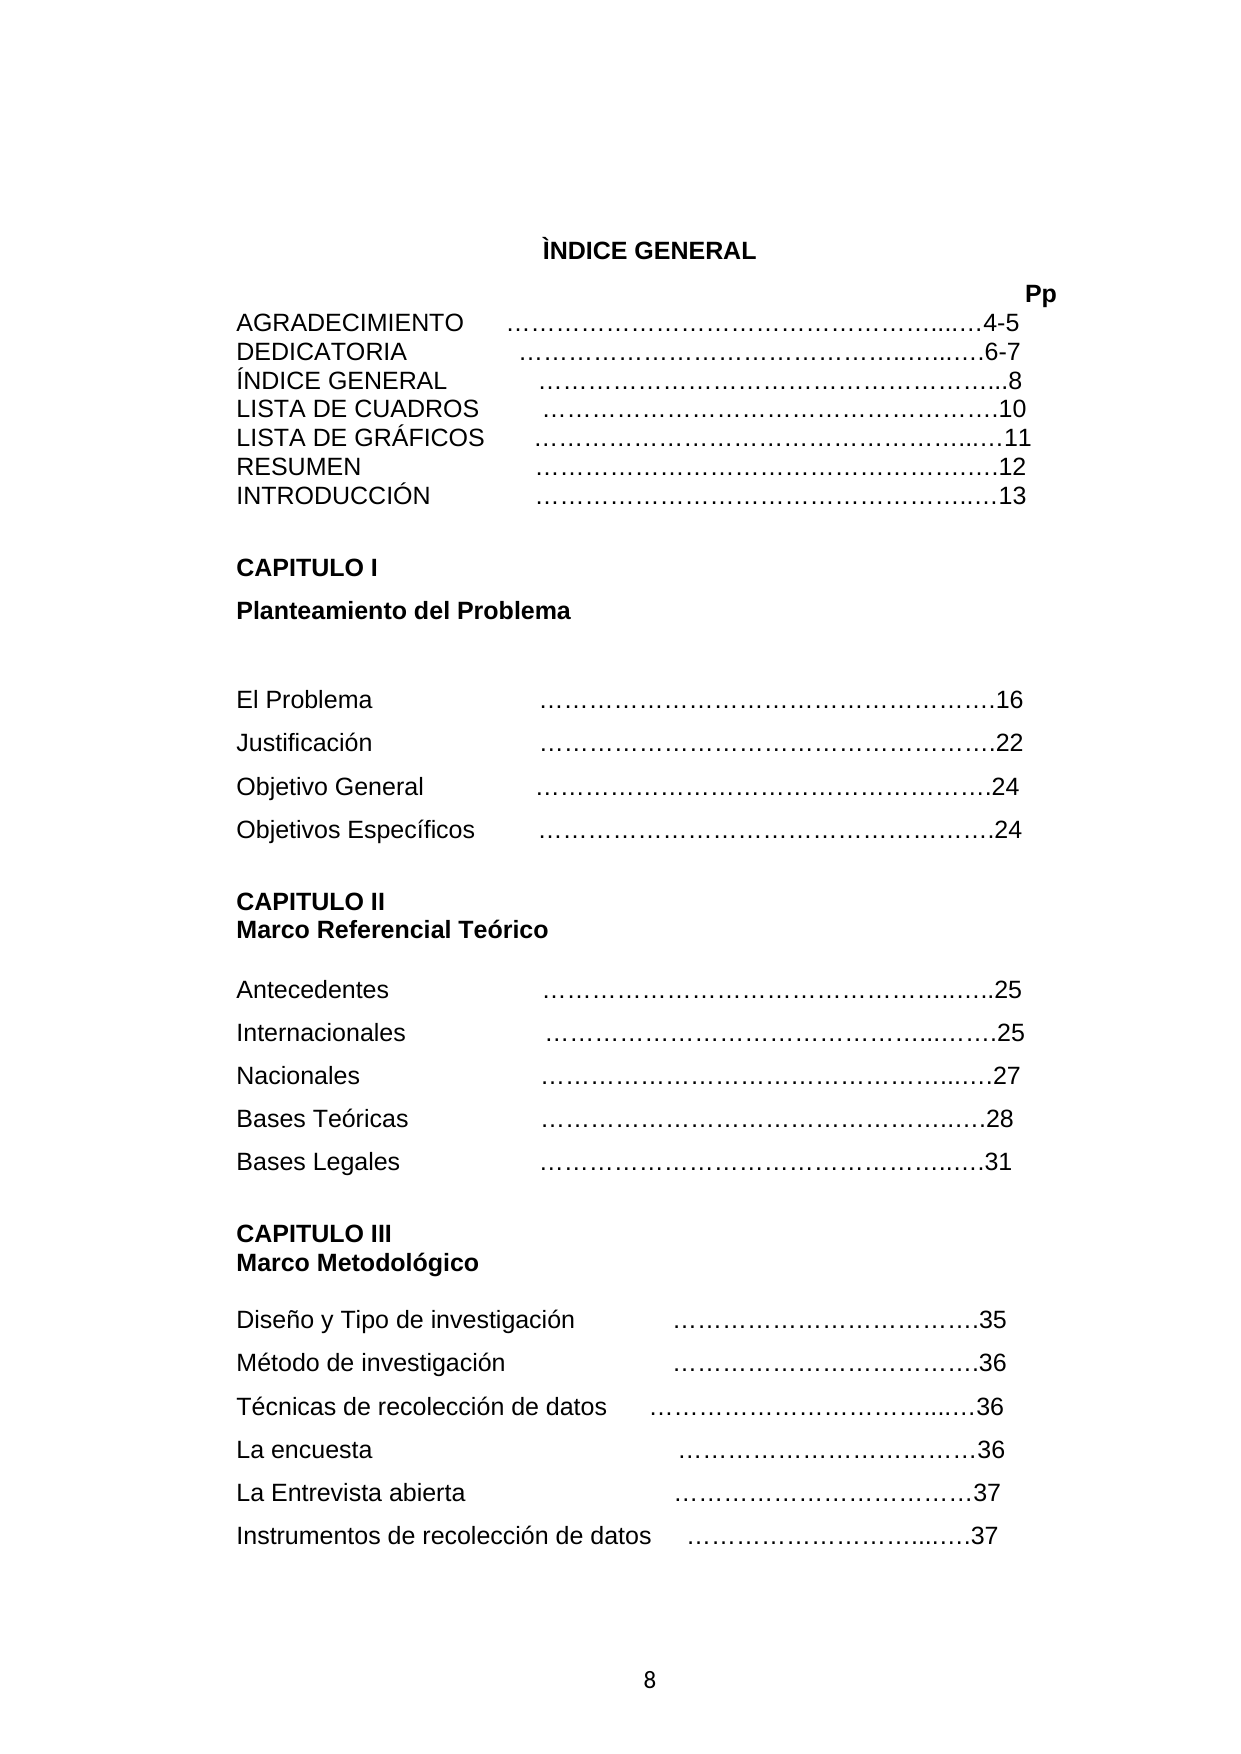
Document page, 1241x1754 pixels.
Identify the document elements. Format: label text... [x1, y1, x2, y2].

text La Entrevista abierta ………………………………37 [236, 1478, 1063, 1506]
text Diseño y Tipo de investigación ……………………………….35 [236, 1305, 1063, 1334]
text Internacionales ………………………………………...…….25 [236, 1018, 1063, 1046]
table_cell LISTA DE GRÁFICOS ……………………………………………...…11 [225, 423, 1054, 452]
text Método de investigación ……………………………….36 [236, 1348, 1063, 1377]
text Bases Teóricas …………………………………………..….28 [236, 1104, 1063, 1133]
table_header AGRADECIMIENTO ……………………………………………....…4-5 [225, 308, 1054, 337]
text Técnicas de recolección de datos ……………………………....…36 [236, 1391, 1063, 1420]
text Antecedentes …………………………………………..…..25 [236, 974, 1063, 1003]
text Nacionales …………………………………………...….27 [236, 1061, 1063, 1089]
text ÌNDICE GENERAL [236, 236, 1063, 265]
text CAPITULO I Planteamiento del Problema [236, 552, 1063, 670]
text El Problema ……………………………………………….16 Justificación ……………………………………………….22 Objetivo General ……………………………………………….24 [236, 685, 1063, 800]
table_cell DEDICATORIA ………………………………………..…...….6-7 [225, 337, 1054, 366]
table_cell INTRODUCCIÓN ……………………………………………..…13 [225, 481, 1054, 509]
table_cell RESUMEN …………………………………………….….12 [225, 452, 1054, 481]
text Bases Legales …………………………………………..….31 [236, 1147, 1063, 1176]
text Marco Metodológico [236, 1248, 1063, 1276]
text Instrumentos de recolección de datos ………………………....….37 [236, 1521, 1063, 1549]
text CAPITULO II Marco Referencial Teórico [236, 887, 1063, 974]
text Objetivos Específicos ……………………………………………….24 [236, 815, 1063, 843]
text La encuesta ………………………………36 [236, 1434, 1063, 1463]
table_cell ÍNDICE GENERAL ………………………………………………...8 [225, 366, 1054, 394]
text CAPITULO III [236, 1219, 1063, 1248]
table_cell LISTA DE CUADROS ……………………………………………….10 [225, 394, 1054, 423]
text Pp [236, 279, 1063, 308]
